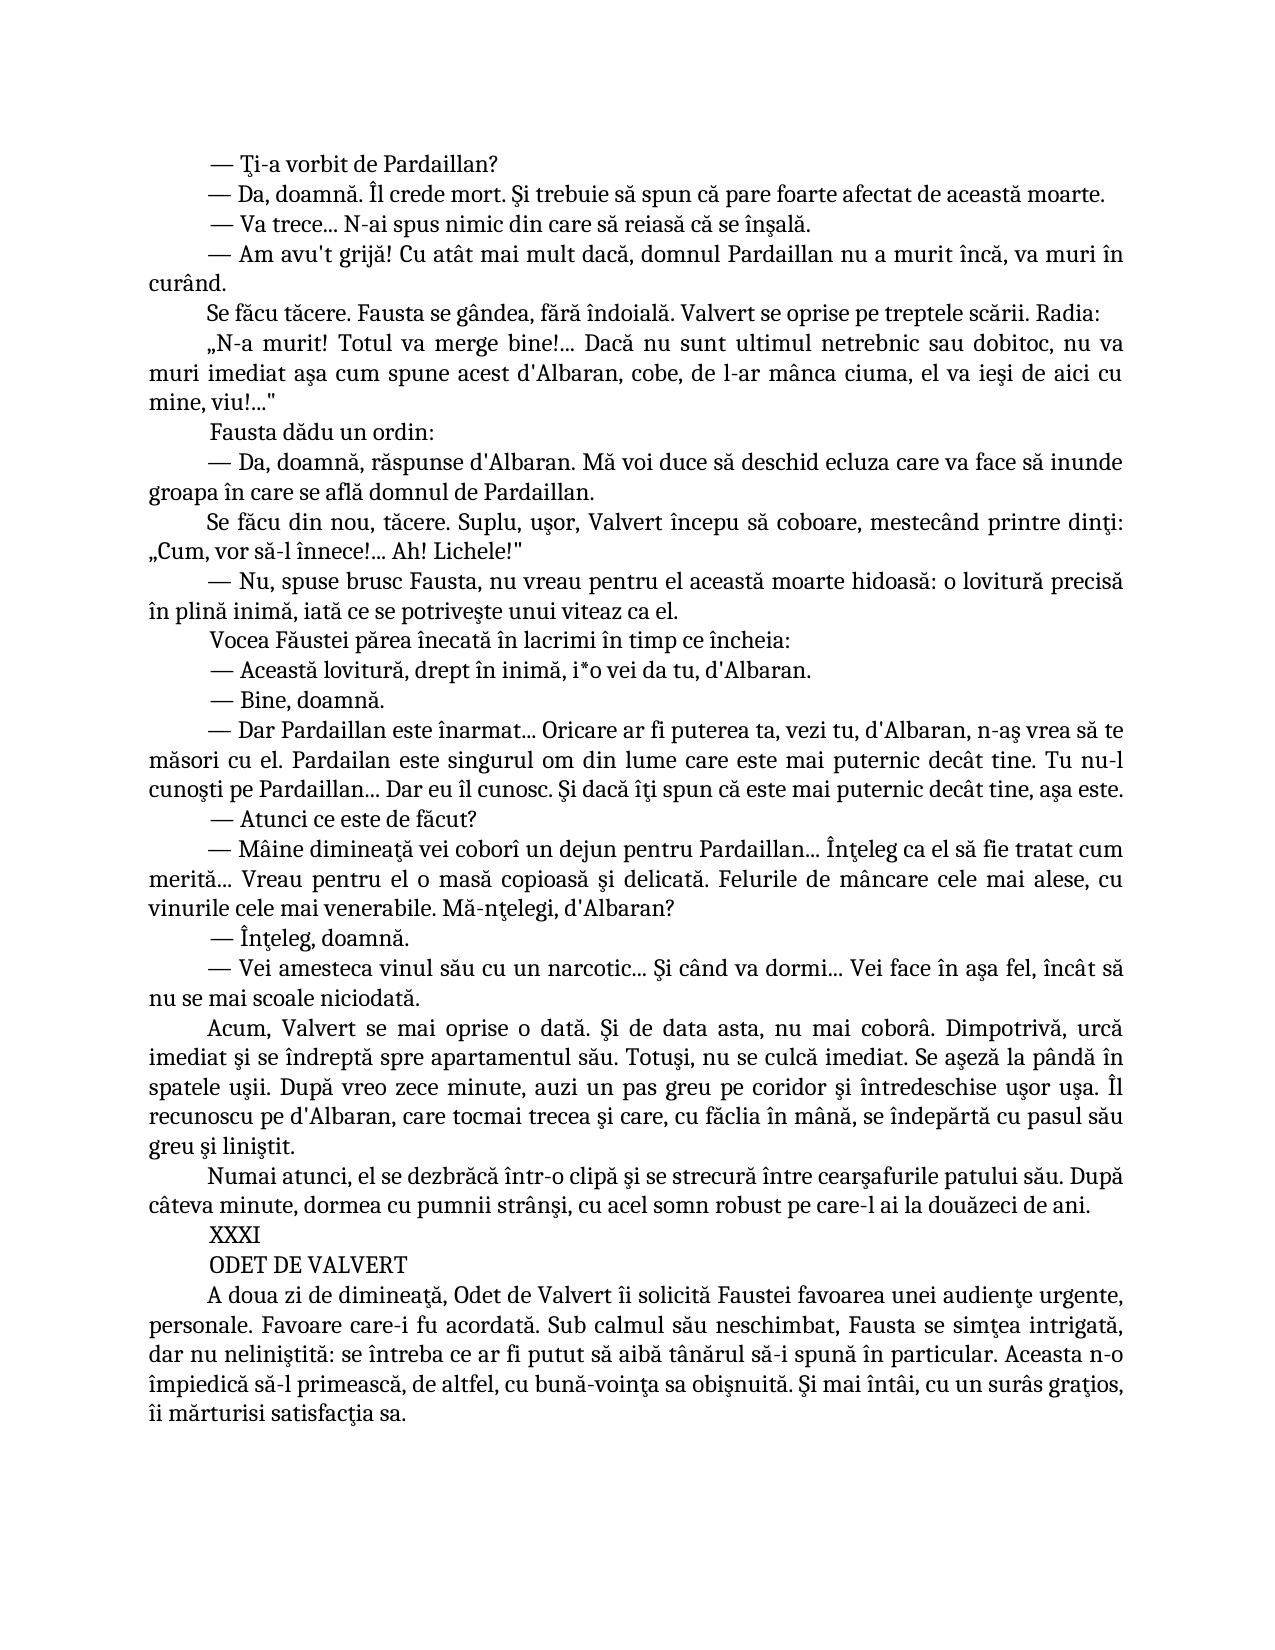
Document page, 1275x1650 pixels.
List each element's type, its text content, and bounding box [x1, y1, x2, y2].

text — Vei amesteca vinul său cu un narcotic... Şi când va dormi... Vei face în aşa fel, încât să nu se mai scoale niciodată. [149, 954, 1124, 1012]
text Vocea Făustei părea înecată în lacrimi în timp ce încheia: [209, 626, 1124, 655]
text — Dar Pardaillan este înarmat... Oricare ar fi puterea ta, vezi tu, d'Albaran, n-aş vrea să te măsori cu el. Pardailan este singurul om din lume care este mai puternic decât tine. Tu nu-l cunoşti pe Pardaillan... Dar eu îl cunosc. Şi dacă îţi spun că este mai puternic decât tine, aşa este. [149, 716, 1124, 804]
text Numai atunci, el se dezbrăcă într-o clipă şi se strecură între cearşafurile patului său. După câteva minute, dormea cu pumnii strânşi, cu acel somn robust pe care-l ai la douăzeci de ani. [149, 1162, 1124, 1220]
text — Va trece... N-ai spus nimic din care să reiasă că se înşală. [209, 210, 1124, 238]
text Se făcu tăcere. Fausta se gândea, fără îndoială. Valvert se oprise pe treptele scării. Radia: [149, 299, 1124, 328]
text — Am avu't grijă! Cu atât mai mult dacă, domnul Pardaillan nu a murit încă, va muri în curând. [149, 240, 1124, 298]
text Se făcu din nou, tăcere. Suplu, uşor, Valvert începu să coboare, mestecând printre dinţi: „Cum, vor să-l înnece!... Ah! Lichele!" [149, 507, 1124, 566]
text Acum, Valvert se mai oprise o dată. Şi de data asta, nu mai coborâ. Dimpotrivă, urcă imediat şi se îndreptă spre apartamentul său. Totuşi, nu se culcă imediat. Se aşeză la pândă în spatele uşii. După vreo zece minute, auzi un pas greu pe coridor şi întredeschise uşor uşa. Îl recunoscu pe d'Albaran, care tocmai trecea şi care, cu făclia în mână, se îndepărtă cu pasul său greu şi liniştit. [149, 1013, 1124, 1161]
text — Înţeleg, doamnă. [209, 924, 1124, 953]
text Fausta dădu un ordin: [209, 418, 1124, 447]
text — Nu, spuse brusc Fausta, nu vreau pentru el această moarte hidoasă: o lovitură precisă în plină inimă, iată ce se potriveşte unui viteaz ca el. [149, 567, 1124, 625]
text A doua zi de dimineaţă, Odet de Valvert îi solicită Faustei favoarea unei audienţe urgente, personale. Favoare care-i fu acordată. Sub calmul său neschimbat, Fausta se simţea intrigată, dar nu neliniştită: se întreba ce ar fi putut să aibă tânărul să-i spună în particular. Aceasta n-o împiedică să-l primească, de altfel, cu bună-voinţa sa obişnuită. Şi mai întâi, cu un surâs graţios, îi mărturisi satisfacţia sa. [149, 1281, 1124, 1428]
text — Această lovitură, drept în inimă, i*o vei da tu, d'Albaran. [209, 656, 1124, 685]
text „N-a murit! Totul va merge bine!... Dacă nu sunt ultimul netrebnic sau dobitoc, nu va muri imediat aşa cum spune acest d'Albaran, cobe, de l-ar mânca ciuma, el va ieşi de aici cu mine, viu!..." [149, 329, 1124, 417]
text XXXI [209, 1221, 1124, 1250]
text ODET DE VALVERT [209, 1251, 1124, 1280]
text — Atunci ce este de făcut? [209, 805, 1124, 834]
text — Bine, doamnă. [209, 686, 1124, 715]
text — Da, doamnă. Îl crede mort. Şi trebuie să spun că pare foarte afectat de această moarte. [149, 180, 1124, 209]
text — Mâine dimineaţă vei coborî un dejun pentru Pardaillan... Înţeleg ca el să fie tratat cum merită... Vreau pentru el o masă copioasă şi delicată. Felurile de mâncare cele mai alese, cu vinurile cele mai venerabile. Mă-nţelegi, d'Albaran? [149, 835, 1124, 923]
text — Da, doamnă, răspunse d'Albaran. Mă voi duce să deschid ecluza care va face să inunde groapa în care se află domnul de Pardaillan. [149, 448, 1124, 506]
text — Ţi-a vorbit de Pardaillan? [209, 150, 1124, 179]
